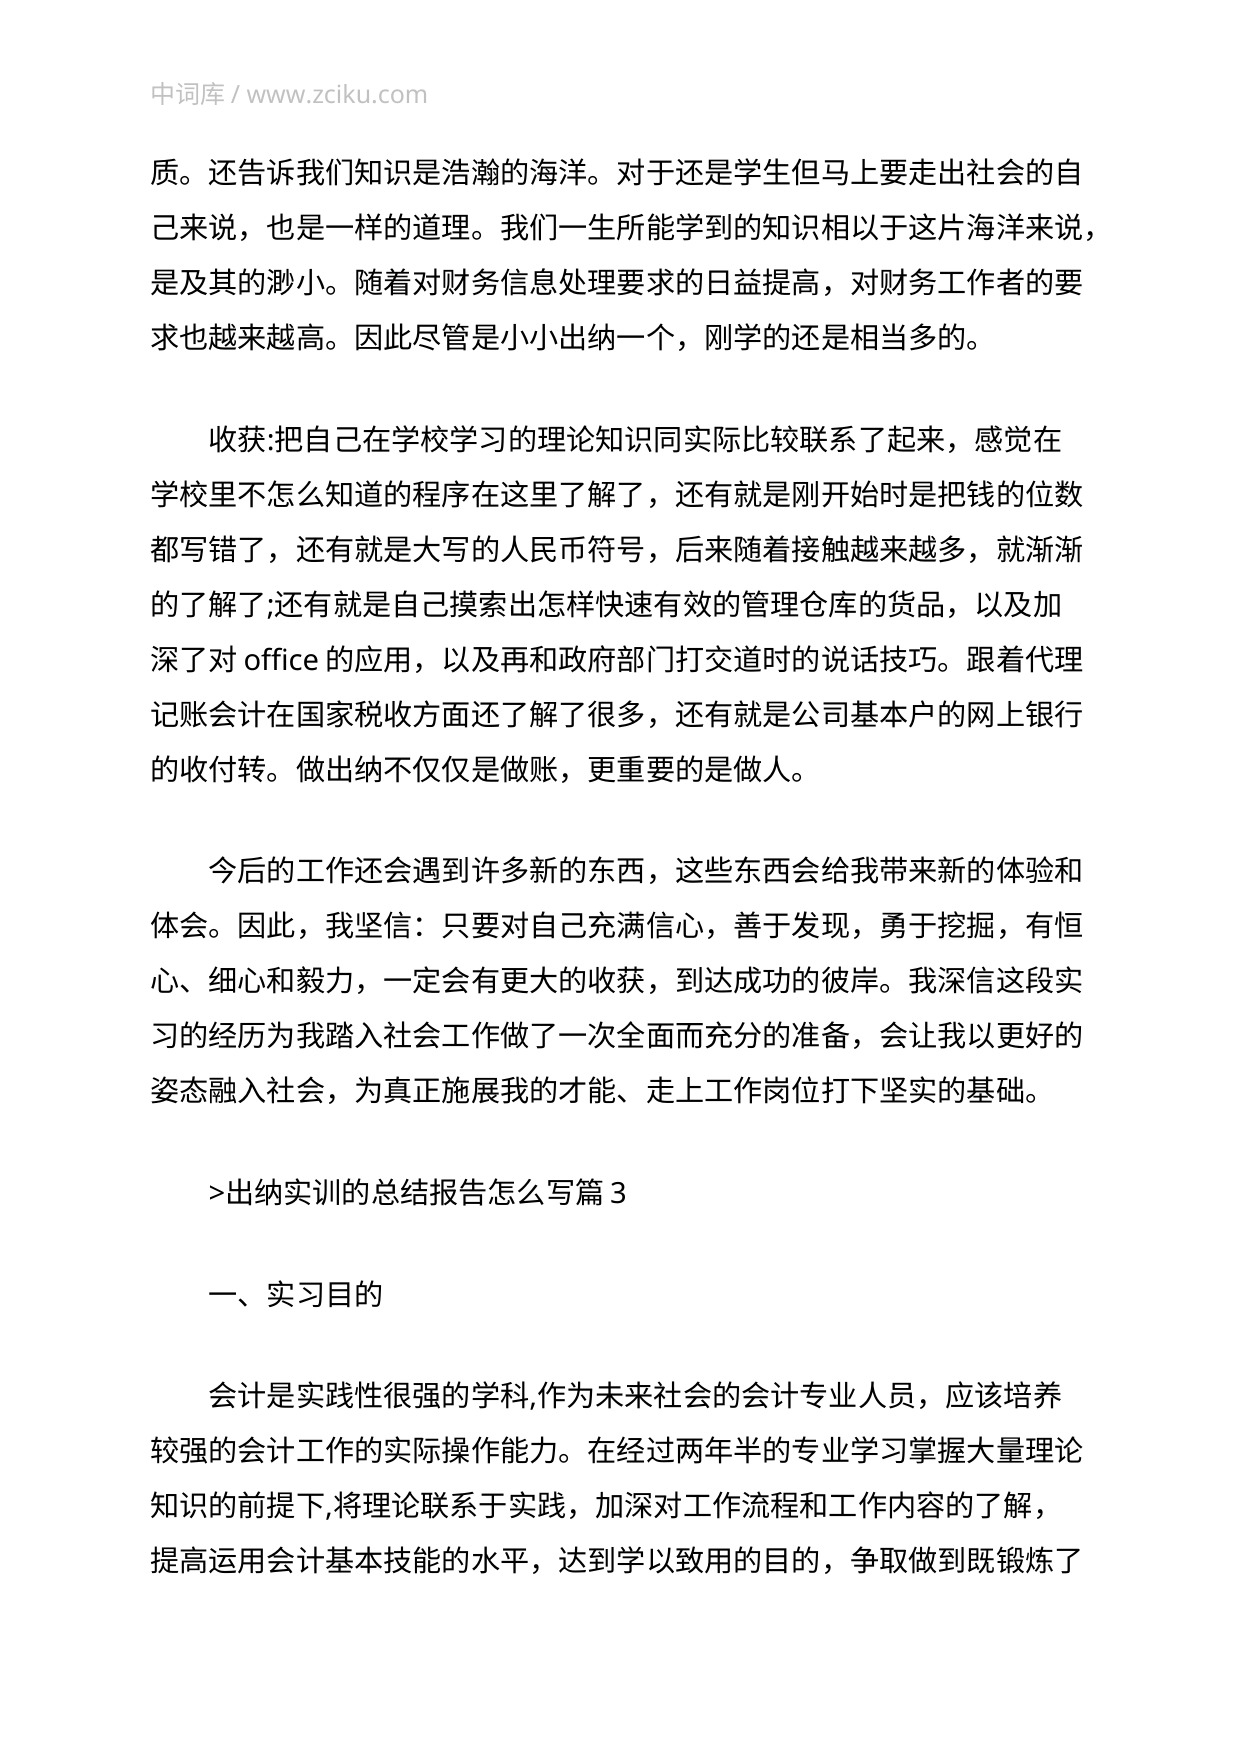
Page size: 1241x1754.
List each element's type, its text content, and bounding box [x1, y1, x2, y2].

text 今后的工作还会遇到许多新的东西，这些东西会给我带来新的体验和体会。因此，我坚信：只要对自己充满信心，善于发现，勇于挖掘，有恒心、细心和毅力，一定会有更大的收获，到达成功的彼岸。我深信这段实习的经历为我踏入社会工作做了一次全面而充分的准备，会让我以更好的姿态融入社会，为真正施展我的才能、走上工作岗位打下坚实的基础。 [150, 848, 1090, 1110]
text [150, 1373, 1090, 1580]
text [150, 150, 1090, 357]
text 收获:把自己在学校学习的理论知识同实际比较联系了起来，感觉在学校里不怎么知道的程序在这里了解了，还有就是刚开始时是把钱的位数都写错了，还有就是大写的人民币符号，后来随着接触越来越多，就渐渐的了解了;还有就是自己摸索出怎样快速有效的管理仓库的货品，以及加深了对office的应用，以及再和政府部门打交道时的说话技巧。跟着代理记账会计在国家税收方面还了解了很多，还有就是公司基本户的网上银行的收付转。做出纳不仅仅是做账，更重要的是做人。 [150, 416, 1090, 788]
text >出纳实训的总结报告怎么写篇3 [150, 1169, 1090, 1212]
text 一、实习目的 [150, 1271, 1090, 1313]
